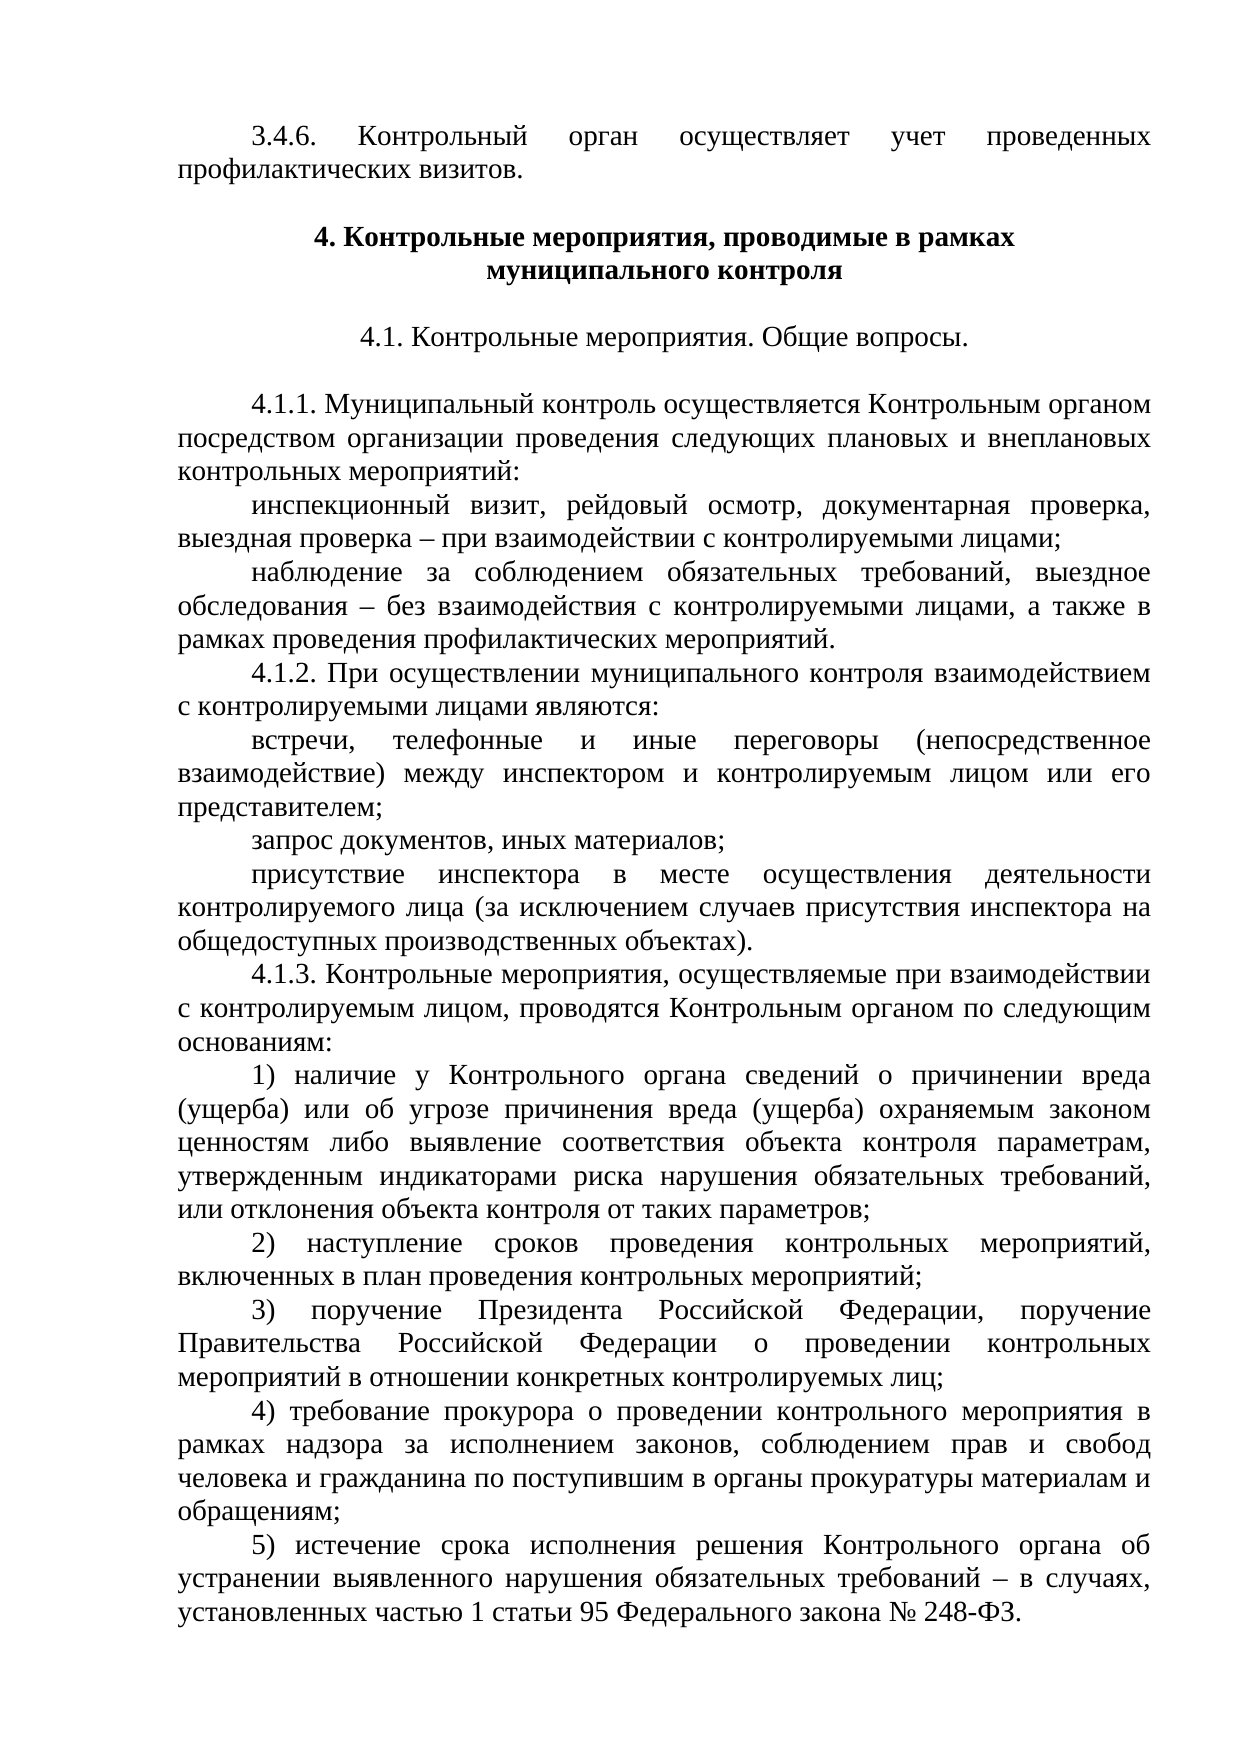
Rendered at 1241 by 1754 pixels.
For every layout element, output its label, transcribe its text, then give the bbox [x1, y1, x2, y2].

text 3) поручение Президента Российской Федерации, поручение Правительства Российской Федерации о проведении контрольных мероприятий в отношении конкретных контролируемых лиц; [177, 1292, 1152, 1393]
text муниципального контроля [177, 252, 1152, 286]
text наблюдение за соблюдением обязательных требований, выездное обследования – без взаимодействия с контролируемыми лицами, а также в рамках проведения профилактических мероприятий. [177, 554, 1152, 655]
text 4.1.3. Контрольные мероприятия, осуществляемые при взаимодействии с контролируемым лицом, проводятся Контрольным органом по следующим основаниям: [177, 957, 1152, 1057]
text 4.1.2. При осуществлении муниципального контроля взаимодействием с контролируемыми лицами являются: [177, 655, 1152, 722]
text 5) истечение срока исполнения решения Контрольного органа об устранении выявленного нарушения обязательных требований – в случаях, установленных частью 1 статьи 95 Федерального закона № 248-ФЗ. [177, 1527, 1152, 1627]
text запрос документов, иных материалов; [177, 822, 1152, 856]
text 4.1.1. Муниципальный контроль осуществляется Контрольным органом посредством организации проведения следующих плановых и внеплановых контрольных мероприятий: [177, 386, 1152, 487]
text встречи, телефонные и иные переговоры (непосредственное взаимодействие) между инспектором и контролируемым лицом или его представителем; [177, 722, 1152, 822]
text 4.1. Контрольные мероприятия. Общие вопросы. [177, 319, 1152, 353]
text 3.4.6. Контрольный орган осуществляет учет проведенных профилактических визитов. [177, 118, 1152, 185]
text инспекционный визит, рейдовый осмотр, документарная проверка, выездная проверка – при взаимодействии с контролируемыми лицами; [177, 487, 1152, 554]
text 2) наступление сроков проведения контрольных мероприятий, включенных в план проведения контрольных мероприятий; [177, 1225, 1152, 1292]
text 4) требование прокурора о проведении контрольного мероприятия в рамках надзора за исполнением законов, соблюдением прав и свобод человека и гражданина по поступившим в органы прокуратуры материалам и обращениям; [177, 1393, 1152, 1527]
text 1) наличие у Контрольного органа сведений о причинении вреда (ущерба) или об угрозе причинения вреда (ущерба) охраняемым законом ценностям либо выявление соответствия объекта контроля параметрам, утвержденным индикаторами риска нарушения обязательных требований, или отклонения объекта контроля от таких параметров; [177, 1057, 1152, 1225]
text 4. Контрольные мероприятия, проводимые в рамках [177, 219, 1152, 252]
text присутствие инспектора в месте осуществления деятельности контролируемого лица (за исключением случаев присутствия инспектора на общедоступных производственных объектах). [177, 856, 1152, 957]
